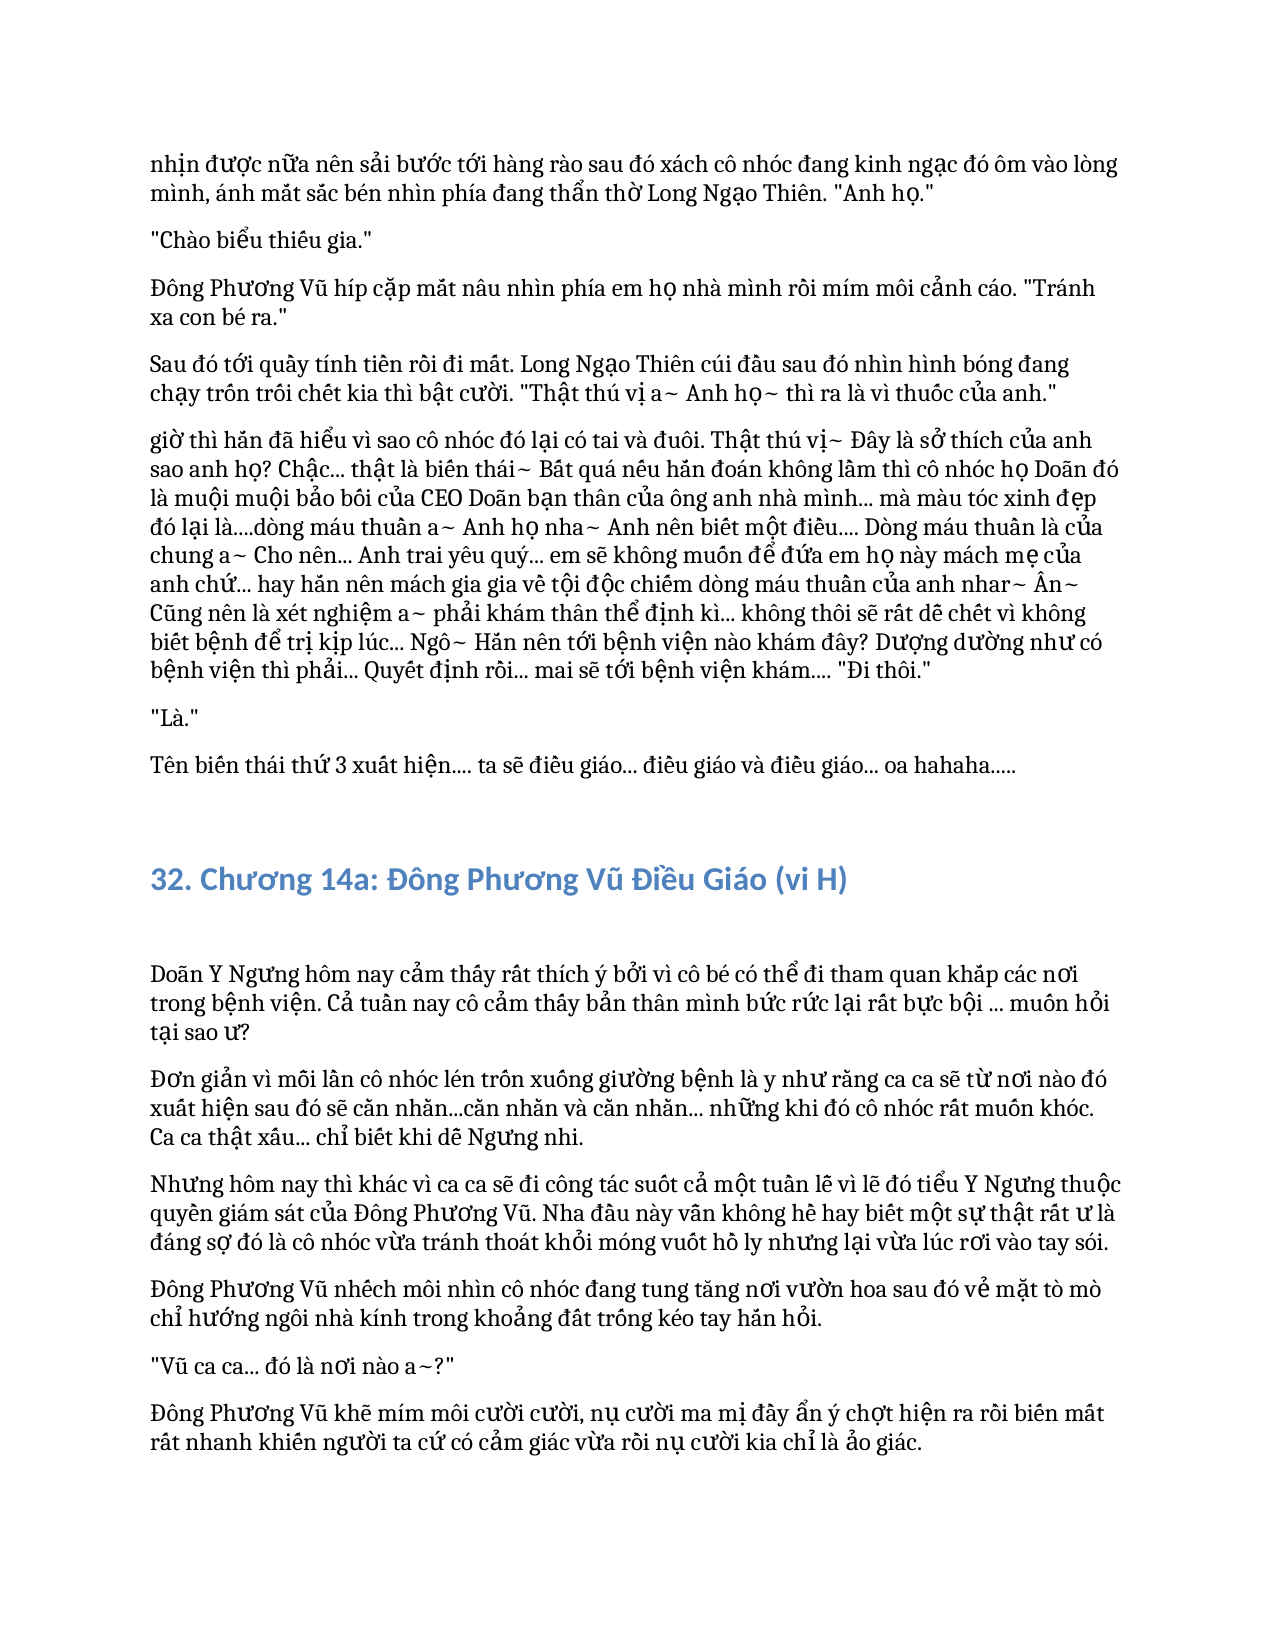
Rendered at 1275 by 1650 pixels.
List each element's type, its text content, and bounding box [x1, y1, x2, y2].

text Doãn Y Ngưng hôm nay cảm thấy rất thích ý bởi vì cô bé có thể đi tham quan khắp các nơi trong bệnh viện. Cả tuần nay cô cảm thấy bản thân mình bức rức lại rất bực bội ... muốn hỏi tại sao ư? [150, 903, 1125, 1047]
text giờ thì hắn đã hiểu vì sao cô nhóc đó lại có tai và đuôi. Thật thú vị~ Đây là sở thích của anh sao anh họ? Chậc... thật là biến thái~ Bất quá nếu hắn đoán không lầm thì cô nhóc họ Doãn đó là muội muội bảo bối của CEO Doãn bạn thân của ông anh nhà mình... mà màu tóc xinh đẹp đó lại là....dòng máu thuần a~ Anh họ nha~ Anh nên biết một điều.... Dòng máu thuần là của chung a~ Cho nên... Anh trai yêu quý... em sẽ không muốn để đứa em họ này mách mẹ của anh chứ... hay hắn nên mách gia gia về tội độc chiếm dòng máu thuần của anh nhar~ Ân~ Cũng nên là xét nghiệm a~ phải khám thân thể định kì... không thôi sẽ rất dễ chết vì không biết bệnh để trị kịp lúc... Ngô~ Hắn nên tới bệnh viện nào khám đây? Dượng dường như có bệnh viện thì phải... Quyết định rồi... mai sẽ tới bệnh viện khám.... "Đi thôi." [150, 426, 1125, 685]
text Tên biến thái thứ 3 xuất hiện.... ta sẽ điều giáo... điều giáo và điều giáo... oa hahaha..... [150, 751, 1125, 837]
text Sau đó tới quầy tính tiền rồi đi mất. Long Ngạo Thiên cúi đầu sau đó nhìn hình bóng đang chạy trốn trối chết kia thì bật cười. "Thật thú vị a~ Anh họ~ thì ra là vì thuốc của anh." [150, 350, 1125, 407]
text Đơn giản vì mỗi lần cô nhóc lén trốn xuống giường bệnh là y như rằng ca ca sẽ từ nơi nào đó xuất hiện sau đó sẽ cằn nhằn...cằn nhằn và cằn nhằn... những khi đó cô nhóc rất muốn khóc. Ca ca thật xấu... chỉ biết khi dễ Ngưng nhi. [150, 1065, 1125, 1152]
text Đông Phương Vũ híp cặp mắt nâu nhìn phía em họ nhà mình rồi mím môi cảnh cáo. "Tránh xa con bé ra." [150, 274, 1125, 331]
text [150, 150, 1125, 207]
text "Chào biểu thiếu gia." [150, 226, 1125, 255]
text "Là." [150, 704, 1125, 732]
text Đông Phương Vũ khẽ mím môi cười cười, nụ cười ma mị đầy ẩn ý chợt hiện ra rồi biến mất rất nhanh khiến người ta cứ có cảm giác vừa rồi nụ cười kia chỉ là ảo giác. [150, 1399, 1125, 1457]
text "Vũ ca ca... đó là nơi nào a~?" [150, 1352, 1125, 1380]
text Đông Phương Vũ nhếch môi nhìn cô nhóc đang tung tăng nơi vườn hoa sau đó vẻ mặt tò mò chỉ hướng ngôi nhà kính trong khoảng đất trống kéo tay hắn hỏi. [150, 1275, 1125, 1333]
subtitle 32. Chương 14a: Đông Phương Vũ Điều Giáo (vi H) [150, 858, 1125, 899]
text Nhưng hôm nay thì khác vì ca ca sẽ đi công tác suốt cả một tuần lễ vì lẽ đó tiểu Y Ngưng thuộc quyền giám sát của Đông Phương Vũ. Nha đầu này vẫn không hề hay biết một sự thật rất ư là đáng sợ đó là cô nhóc vừa tránh thoát khỏi móng vuốt hồ ly nhưng lại vừa lúc rơi vào tay sói. [150, 1170, 1125, 1257]
